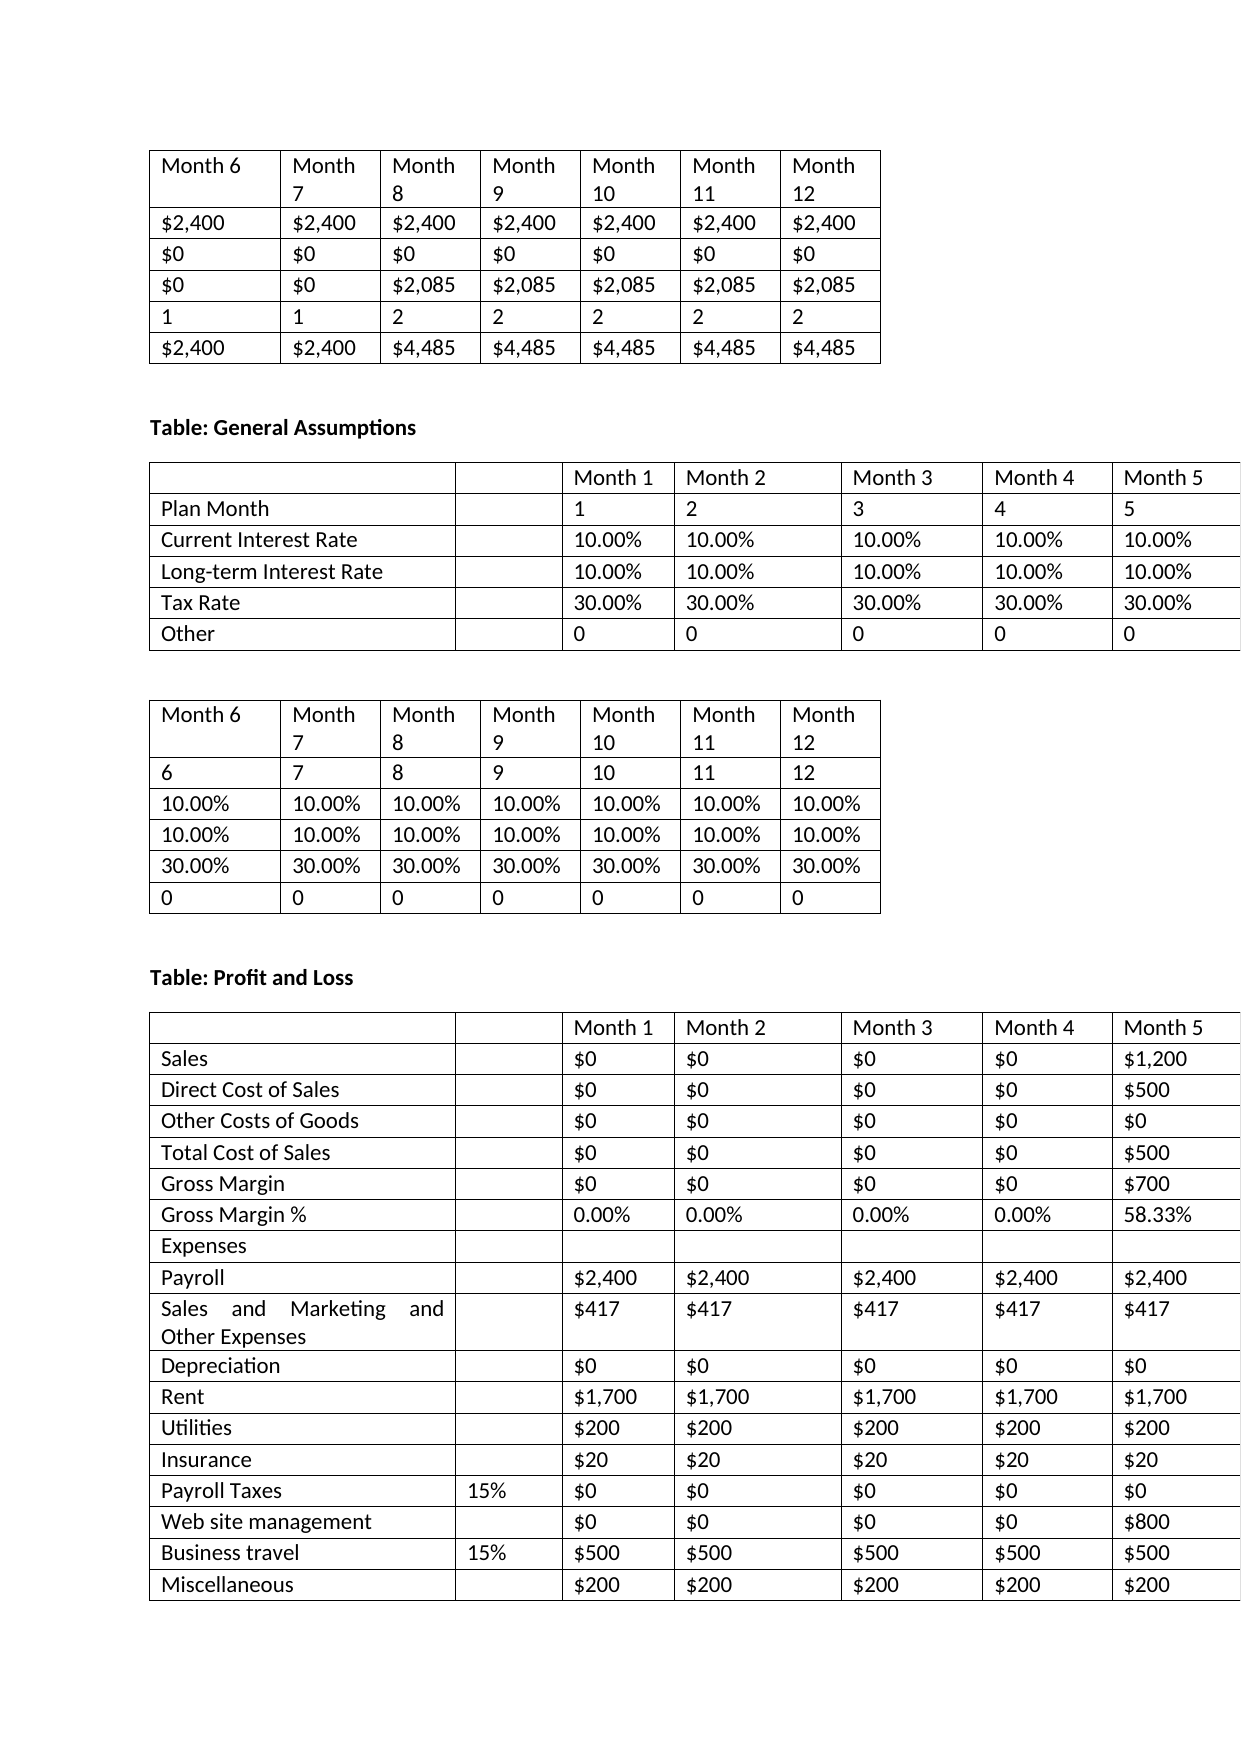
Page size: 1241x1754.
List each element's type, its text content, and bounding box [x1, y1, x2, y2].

table_cell $200 [983, 1414, 1112, 1444]
table_cell 0.00% [563, 1200, 674, 1230]
table_cell Insurance [150, 1445, 455, 1475]
table_cell $2,400 [1113, 1263, 1240, 1293]
table_cell 0 [150, 883, 280, 913]
table_header Month 9 [481, 151, 580, 207]
table_cell Plan Month [150, 494, 455, 524]
table_cell Direct Cost of Sales [150, 1075, 455, 1105]
table_cell [456, 1138, 562, 1168]
table_cell 0 [481, 883, 580, 913]
table_cell $20 [842, 1445, 982, 1475]
table_cell $0 [563, 1351, 674, 1381]
table_cell Current Interest Rate [150, 526, 455, 556]
table_cell $0 [675, 1044, 841, 1074]
table_cell $4,485 [681, 333, 780, 363]
table_cell $500 [563, 1539, 674, 1569]
table_cell $200 [842, 1570, 982, 1600]
table_cell 30.00% [281, 851, 380, 882]
table_cell $0 [983, 1138, 1112, 1168]
table_cell $0 [1113, 1106, 1240, 1137]
table_cell [1113, 1231, 1240, 1262]
table_cell $800 [1113, 1507, 1240, 1537]
table_cell 9 [481, 758, 580, 788]
table_cell 10.00% [563, 526, 674, 556]
table_cell Payroll Taxes [150, 1476, 455, 1506]
table_cell $500 [1113, 1138, 1240, 1168]
table_cell Sales and Marketing and Other Expenses [150, 1294, 455, 1350]
table_cell $0 [675, 1507, 841, 1537]
table_cell $200 [983, 1570, 1112, 1600]
table_header [150, 463, 455, 493]
table_cell $1,200 [1113, 1044, 1240, 1074]
table_cell 2 [781, 302, 880, 332]
table_cell $0 [675, 1075, 841, 1105]
table_cell $0 [983, 1169, 1112, 1199]
table_header [150, 1013, 455, 1043]
table_cell $200 [1113, 1570, 1240, 1600]
table_cell 0.00% [983, 1200, 1112, 1230]
table_cell $0 [581, 239, 680, 269]
table_cell [456, 1507, 562, 1537]
table_cell $417 [842, 1294, 982, 1350]
table_cell $0 [842, 1169, 982, 1199]
table_cell $2,400 [281, 333, 380, 363]
table_cell $500 [983, 1539, 1112, 1569]
table_cell 10.00% [381, 820, 480, 850]
table_cell Gross Margin % [150, 1200, 455, 1230]
table_cell [842, 1231, 982, 1262]
table_cell $417 [563, 1294, 674, 1350]
table_header Month 6 [150, 151, 280, 207]
table_cell 0 [581, 883, 680, 913]
table_cell $0 [983, 1351, 1112, 1381]
table_header Month 11 [681, 151, 780, 207]
table_cell [456, 1263, 562, 1293]
table_cell Other [150, 619, 455, 649]
table_cell 30.00% [481, 851, 580, 882]
table_cell $0 [842, 1138, 982, 1168]
table_header Month 5 [1113, 1013, 1240, 1043]
table_cell $0 [675, 1106, 841, 1137]
table_cell $0 [675, 1169, 841, 1199]
table_cell Depreciation [150, 1351, 455, 1381]
table_cell 30.00% [581, 851, 680, 882]
table_cell $417 [1113, 1294, 1240, 1350]
table_cell $2,400 [481, 208, 580, 238]
table_cell $2,400 [581, 208, 680, 238]
table_cell 12 [781, 758, 880, 788]
table_cell $0 [563, 1075, 674, 1105]
table_cell 0 [281, 883, 380, 913]
table_cell 15% [456, 1539, 562, 1569]
table_cell 6 [150, 758, 280, 788]
table_cell $0 [842, 1044, 982, 1074]
table_cell $2,400 [681, 208, 780, 238]
table_header Month 12 [781, 701, 880, 757]
table_cell $0 [842, 1106, 982, 1137]
table_cell $2,085 [781, 271, 880, 301]
table_cell 5 [1113, 494, 1240, 524]
table_cell 10.00% [781, 820, 880, 850]
table_cell $0 [983, 1075, 1112, 1105]
table_cell 0 [781, 883, 880, 913]
table_cell 2 [675, 494, 841, 524]
table_header Month 5 [1113, 463, 1240, 493]
table_cell 10.00% [681, 789, 780, 819]
table_cell $0 [1113, 1476, 1240, 1506]
table_cell 10.00% [150, 820, 280, 850]
table_cell [675, 1231, 841, 1262]
table_cell Tax Rate [150, 588, 455, 618]
table_header Month 11 [681, 701, 780, 757]
table_cell $0 [681, 239, 780, 269]
table_cell $20 [1113, 1445, 1240, 1475]
table_cell 0 [381, 883, 480, 913]
table_header Month 6 [150, 701, 280, 757]
table_cell $4,485 [781, 333, 880, 363]
table_header Month 3 [842, 1013, 982, 1043]
table_header Month 1 [563, 463, 674, 493]
table_cell $20 [675, 1445, 841, 1475]
table_header Month 7 [281, 151, 380, 207]
table_cell Payroll [150, 1263, 455, 1293]
table_cell $4,485 [481, 333, 580, 363]
table_cell Long-term Interest Rate [150, 557, 455, 587]
table_header Month 8 [381, 151, 480, 207]
table_cell 0.00% [675, 1200, 841, 1230]
table_cell Gross Margin [150, 1169, 455, 1199]
table_cell $700 [1113, 1169, 1240, 1199]
table_cell $0 [983, 1106, 1112, 1137]
table_header Month 4 [983, 1013, 1112, 1043]
table_cell [456, 1294, 562, 1350]
table_cell $0 [150, 239, 280, 269]
table_cell 10.00% [150, 789, 280, 819]
table_cell $2,400 [842, 1263, 982, 1293]
text Table: Profit and Loss [150, 963, 1090, 991]
table_cell 11 [681, 758, 780, 788]
table_cell 10.00% [675, 526, 841, 556]
table_header Month 1 [563, 1013, 674, 1043]
table_cell $2,400 [983, 1263, 1112, 1293]
table_cell $2,400 [563, 1263, 674, 1293]
table_cell 0 [842, 619, 982, 649]
table_cell [456, 526, 562, 556]
table_cell 1 [150, 302, 280, 332]
table_cell $0 [563, 1169, 674, 1199]
table_cell 10.00% [281, 789, 380, 819]
table_cell 0 [1113, 619, 1240, 649]
table_cell $1,700 [842, 1382, 982, 1412]
table_cell [456, 1570, 562, 1600]
table_cell $20 [563, 1445, 674, 1475]
table_cell [456, 1382, 562, 1412]
table_cell $0 [983, 1507, 1112, 1537]
table_cell Miscellaneous [150, 1570, 455, 1600]
table_header Month 2 [675, 463, 841, 493]
table_cell $200 [675, 1414, 841, 1444]
table_cell $500 [842, 1539, 982, 1569]
table_cell $2,085 [681, 271, 780, 301]
table_cell $0 [842, 1075, 982, 1105]
table_cell 1 [281, 302, 380, 332]
table_cell $200 [563, 1570, 674, 1600]
table_cell [456, 1231, 562, 1262]
table_cell 15% [456, 1476, 562, 1506]
table_cell $1,700 [1113, 1382, 1240, 1412]
table_cell 30.00% [675, 588, 841, 618]
table_cell 7 [281, 758, 380, 788]
table_cell 3 [842, 494, 982, 524]
table_cell 0 [675, 619, 841, 649]
table_cell Business travel [150, 1539, 455, 1569]
table_header [456, 1013, 562, 1043]
table_cell [456, 1200, 562, 1230]
table_cell $1,700 [563, 1382, 674, 1412]
table_cell $2,400 [781, 208, 880, 238]
table_cell Total Cost of Sales [150, 1138, 455, 1168]
table_cell $0 [983, 1044, 1112, 1074]
table_cell 2 [681, 302, 780, 332]
table_cell Utilities [150, 1414, 455, 1444]
table_header Month 4 [983, 463, 1112, 493]
table_cell $0 [563, 1476, 674, 1506]
table_cell $0 [842, 1507, 982, 1537]
table_cell [456, 1445, 562, 1475]
table_cell Rent [150, 1382, 455, 1412]
table_cell $0 [281, 271, 380, 301]
table_cell $0 [563, 1044, 674, 1074]
table_cell 58.33% [1113, 1200, 1240, 1230]
table_header Month 9 [481, 701, 580, 757]
table_cell 30.00% [842, 588, 982, 618]
table_cell $0 [675, 1138, 841, 1168]
table_cell Expenses [150, 1231, 455, 1262]
table_cell [456, 1075, 562, 1105]
table_cell 10.00% [983, 526, 1112, 556]
table_cell 10 [581, 758, 680, 788]
table_cell [456, 588, 562, 618]
table_cell 2 [481, 302, 580, 332]
table_cell 10.00% [281, 820, 380, 850]
table_cell $4,485 [581, 333, 680, 363]
table_cell [983, 1231, 1112, 1262]
table_cell $200 [563, 1414, 674, 1444]
table_cell Sales [150, 1044, 455, 1074]
table_cell 8 [381, 758, 480, 788]
table_cell $0 [563, 1106, 674, 1137]
table_cell 0.00% [842, 1200, 982, 1230]
table_cell $2,085 [581, 271, 680, 301]
table_cell $0 [281, 239, 380, 269]
table_cell 30.00% [150, 851, 280, 882]
table_cell 10.00% [581, 820, 680, 850]
table_cell $0 [983, 1476, 1112, 1506]
table_cell 10.00% [675, 557, 841, 587]
table_cell [456, 1351, 562, 1381]
table_cell $1,700 [983, 1382, 1112, 1412]
table_cell $2,085 [381, 271, 480, 301]
table_cell Other Costs of Goods [150, 1106, 455, 1137]
table_cell $417 [675, 1294, 841, 1350]
table_cell $20 [983, 1445, 1112, 1475]
table_cell 30.00% [1113, 588, 1240, 618]
table_cell $200 [842, 1414, 982, 1444]
table_cell 30.00% [681, 851, 780, 882]
table_header Month 8 [381, 701, 480, 757]
table_cell $500 [1113, 1075, 1240, 1105]
table_cell [456, 557, 562, 587]
table_header Month 2 [675, 1013, 841, 1043]
table_cell $0 [842, 1476, 982, 1506]
table_header Month 10 [581, 701, 680, 757]
table_cell 10.00% [581, 789, 680, 819]
table_cell Web site management [150, 1507, 455, 1537]
table_cell $500 [1113, 1539, 1240, 1569]
table_cell 30.00% [381, 851, 480, 882]
table_cell $0 [381, 239, 480, 269]
table_cell 30.00% [983, 588, 1112, 618]
table_cell $0 [150, 271, 280, 301]
table_cell 30.00% [781, 851, 880, 882]
table_cell [456, 1414, 562, 1444]
table_cell $1,700 [675, 1382, 841, 1412]
table_cell 10.00% [681, 820, 780, 850]
table_cell 0 [681, 883, 780, 913]
table_cell 10.00% [481, 789, 580, 819]
table_cell 10.00% [481, 820, 580, 850]
table_cell [456, 619, 562, 649]
table_header Month 3 [842, 463, 982, 493]
table_cell 10.00% [1113, 526, 1240, 556]
table_cell 0 [563, 619, 674, 649]
table_cell [456, 1106, 562, 1137]
table_cell [563, 1231, 674, 1262]
table_cell $0 [675, 1476, 841, 1506]
table_cell $2,400 [381, 208, 480, 238]
table_cell 10.00% [983, 557, 1112, 587]
table_cell $2,400 [675, 1263, 841, 1293]
table_cell $0 [781, 239, 880, 269]
table_cell $0 [481, 239, 580, 269]
table_cell $4,485 [381, 333, 480, 363]
table_cell 0 [983, 619, 1112, 649]
table_cell $0 [842, 1351, 982, 1381]
table_header [456, 463, 562, 493]
text Table: General Assumptions [150, 413, 1090, 441]
table_header Month 12 [781, 151, 880, 207]
table_header Month 10 [581, 151, 680, 207]
table_cell 2 [381, 302, 480, 332]
table_cell $2,400 [150, 333, 280, 363]
table_header Month 7 [281, 701, 380, 757]
table_cell $500 [675, 1539, 841, 1569]
table_cell $2,085 [481, 271, 580, 301]
table_cell $2,400 [281, 208, 380, 238]
table_cell 10.00% [842, 526, 982, 556]
table_cell 10.00% [381, 789, 480, 819]
table_cell [456, 1169, 562, 1199]
table_cell 2 [581, 302, 680, 332]
table_cell $200 [1113, 1414, 1240, 1444]
table_cell 10.00% [781, 789, 880, 819]
table_cell $2,400 [150, 208, 280, 238]
table_cell 4 [983, 494, 1112, 524]
table_cell $0 [1113, 1351, 1240, 1381]
table_cell 10.00% [842, 557, 982, 587]
table_cell $0 [563, 1138, 674, 1168]
table_cell 30.00% [563, 588, 674, 618]
table_cell $417 [983, 1294, 1112, 1350]
table_cell [456, 494, 562, 524]
table_cell $0 [675, 1351, 841, 1381]
table_cell $0 [563, 1507, 674, 1537]
table_cell 10.00% [563, 557, 674, 587]
table_cell 10.00% [1113, 557, 1240, 587]
table_cell 1 [563, 494, 674, 524]
table_cell $200 [675, 1570, 841, 1600]
table_cell [456, 1044, 562, 1074]
